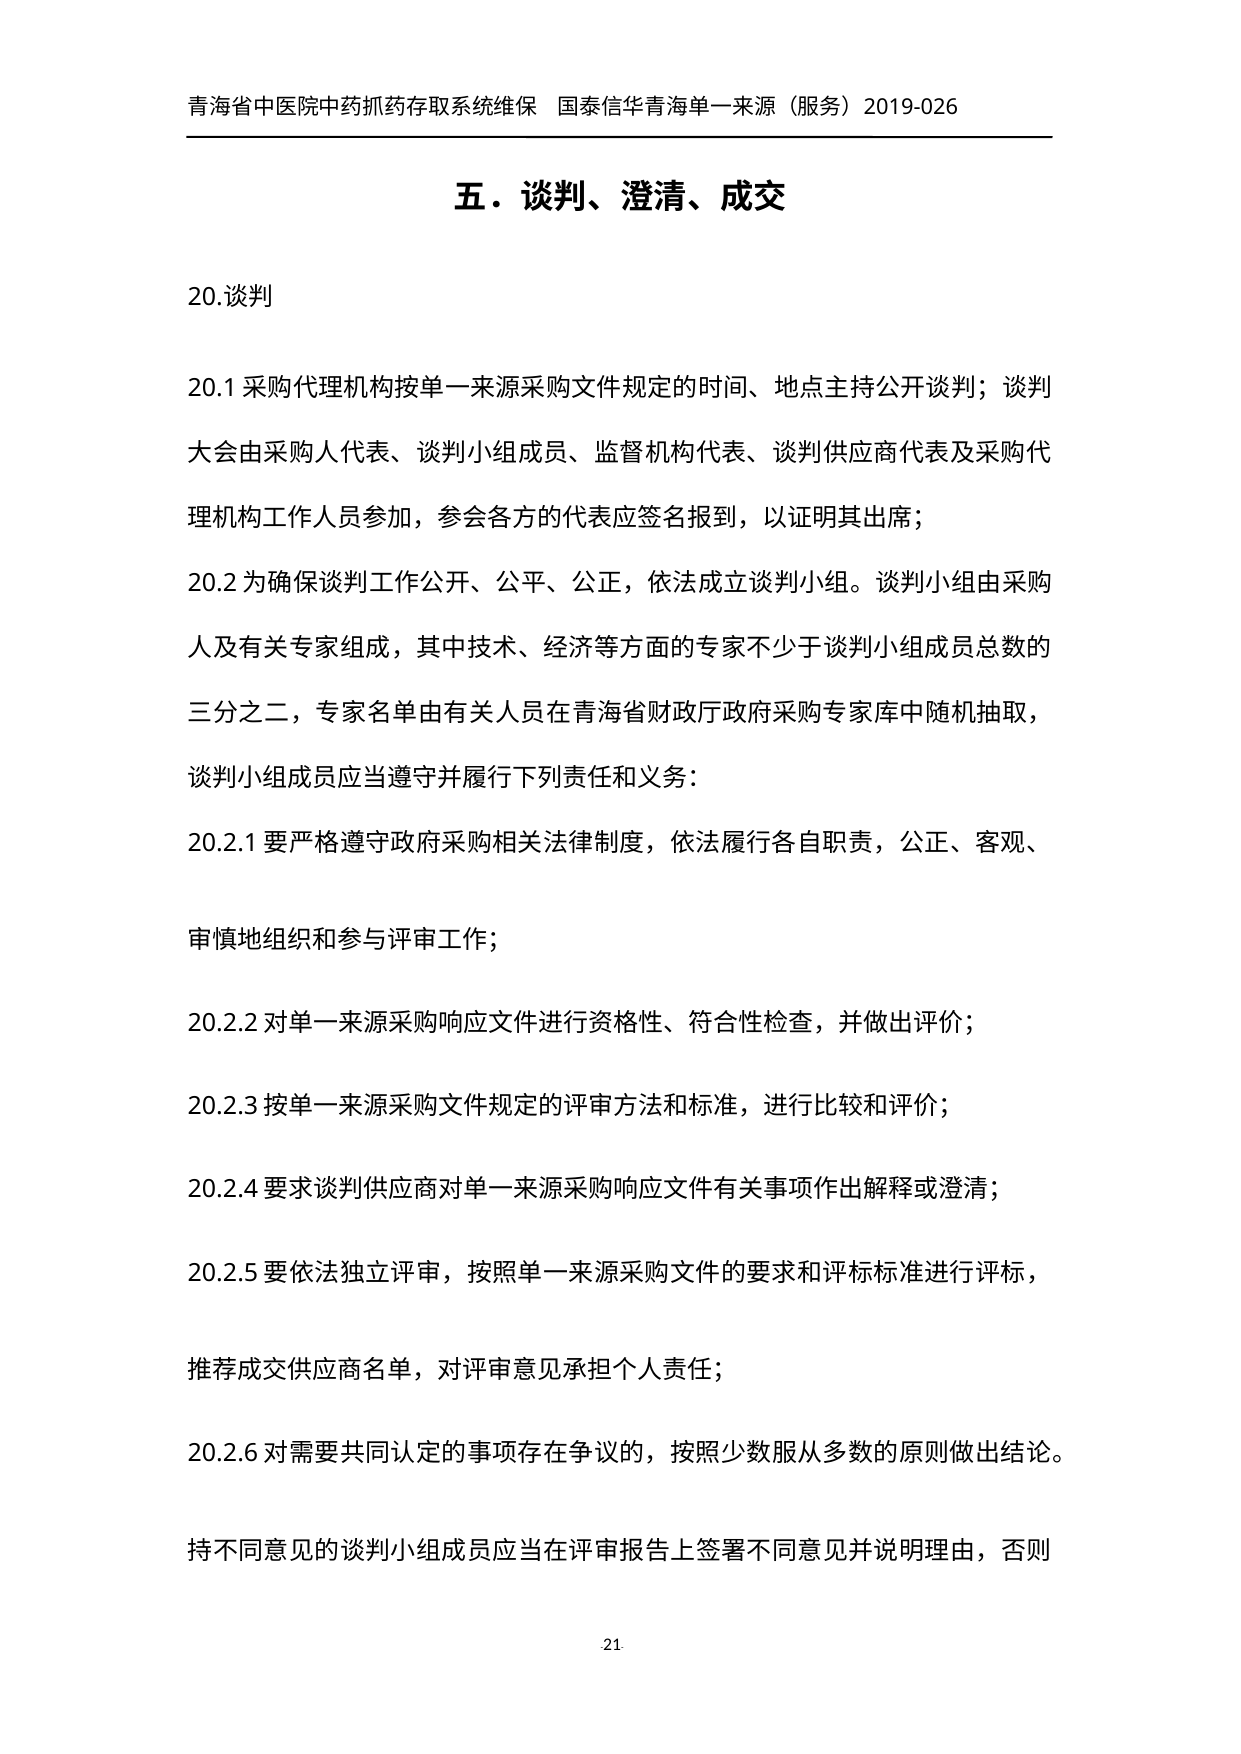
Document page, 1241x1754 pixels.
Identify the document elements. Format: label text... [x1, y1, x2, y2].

text 20.2.5要依法独立评审，按照单一来源采购文件的要求和评标标准进行评标，推荐成交供应商名单，对评审意见承担个人责任； [187, 1238, 1053, 1400]
subtitle 20.谈判 [187, 262, 1053, 327]
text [187, 1418, 1053, 1581]
text 20.2.4要求谈判供应商对单一来源采购响应文件有关事项作出解释或澄清； [187, 1154, 1053, 1219]
subtitle 五．谈判、澄清、成交 [187, 162, 1053, 227]
text 20.1采购代理机构按单一来源采购文件规定的时间、地点主持公开谈判；谈判大会由采购人代表、谈判小组成员、监督机构代表、谈判供应商代表及采购代理机构工作人员参加，参会各方的代表应签名报到，以证明其出席； [187, 353, 1053, 548]
text 20.2.3按单一来源采购文件规定的评审方法和标准，进行比较和评价； [187, 1071, 1053, 1136]
text 20.2.2对单一来源采购响应文件进行资格性、符合性检查，并做出评价； [187, 988, 1053, 1053]
text 20.2.1要严格遵守政府采购相关法律制度，依法履行各自职责，公正、客观、审慎地组织和参与评审工作； [187, 808, 1053, 970]
text 20.2为确保谈判工作公开、公平、公正，依法成立谈判小组。谈判小组由采购人及有关专家组成，其中技术、经济等方面的专家不少于谈判小组成员总数的三分之二，专家名单由有关人员在青海省财政厅政府采购专家库中随机抽取，谈判小组成员应当遵守并履行下列责任和义务： [187, 548, 1053, 808]
